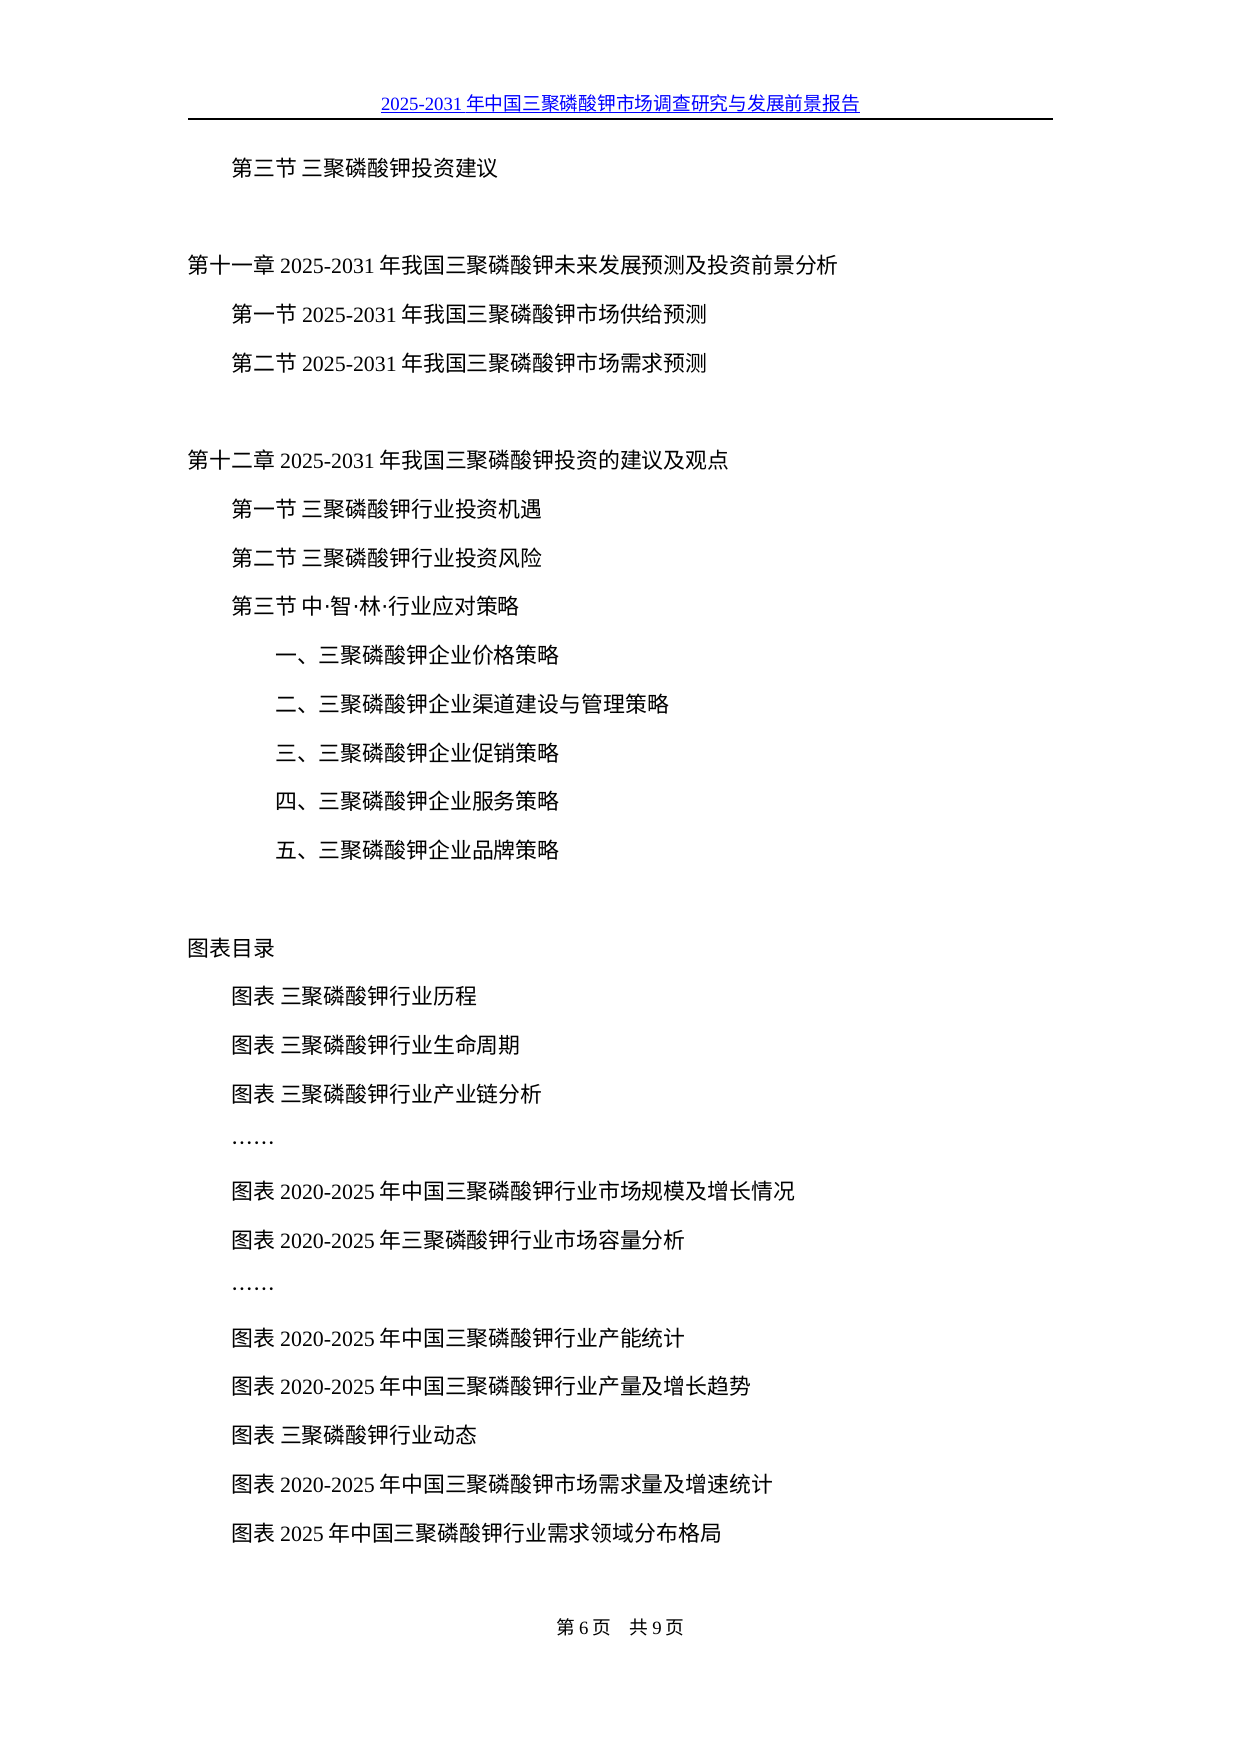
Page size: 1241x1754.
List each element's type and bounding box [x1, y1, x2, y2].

text [187, 150, 1053, 1548]
